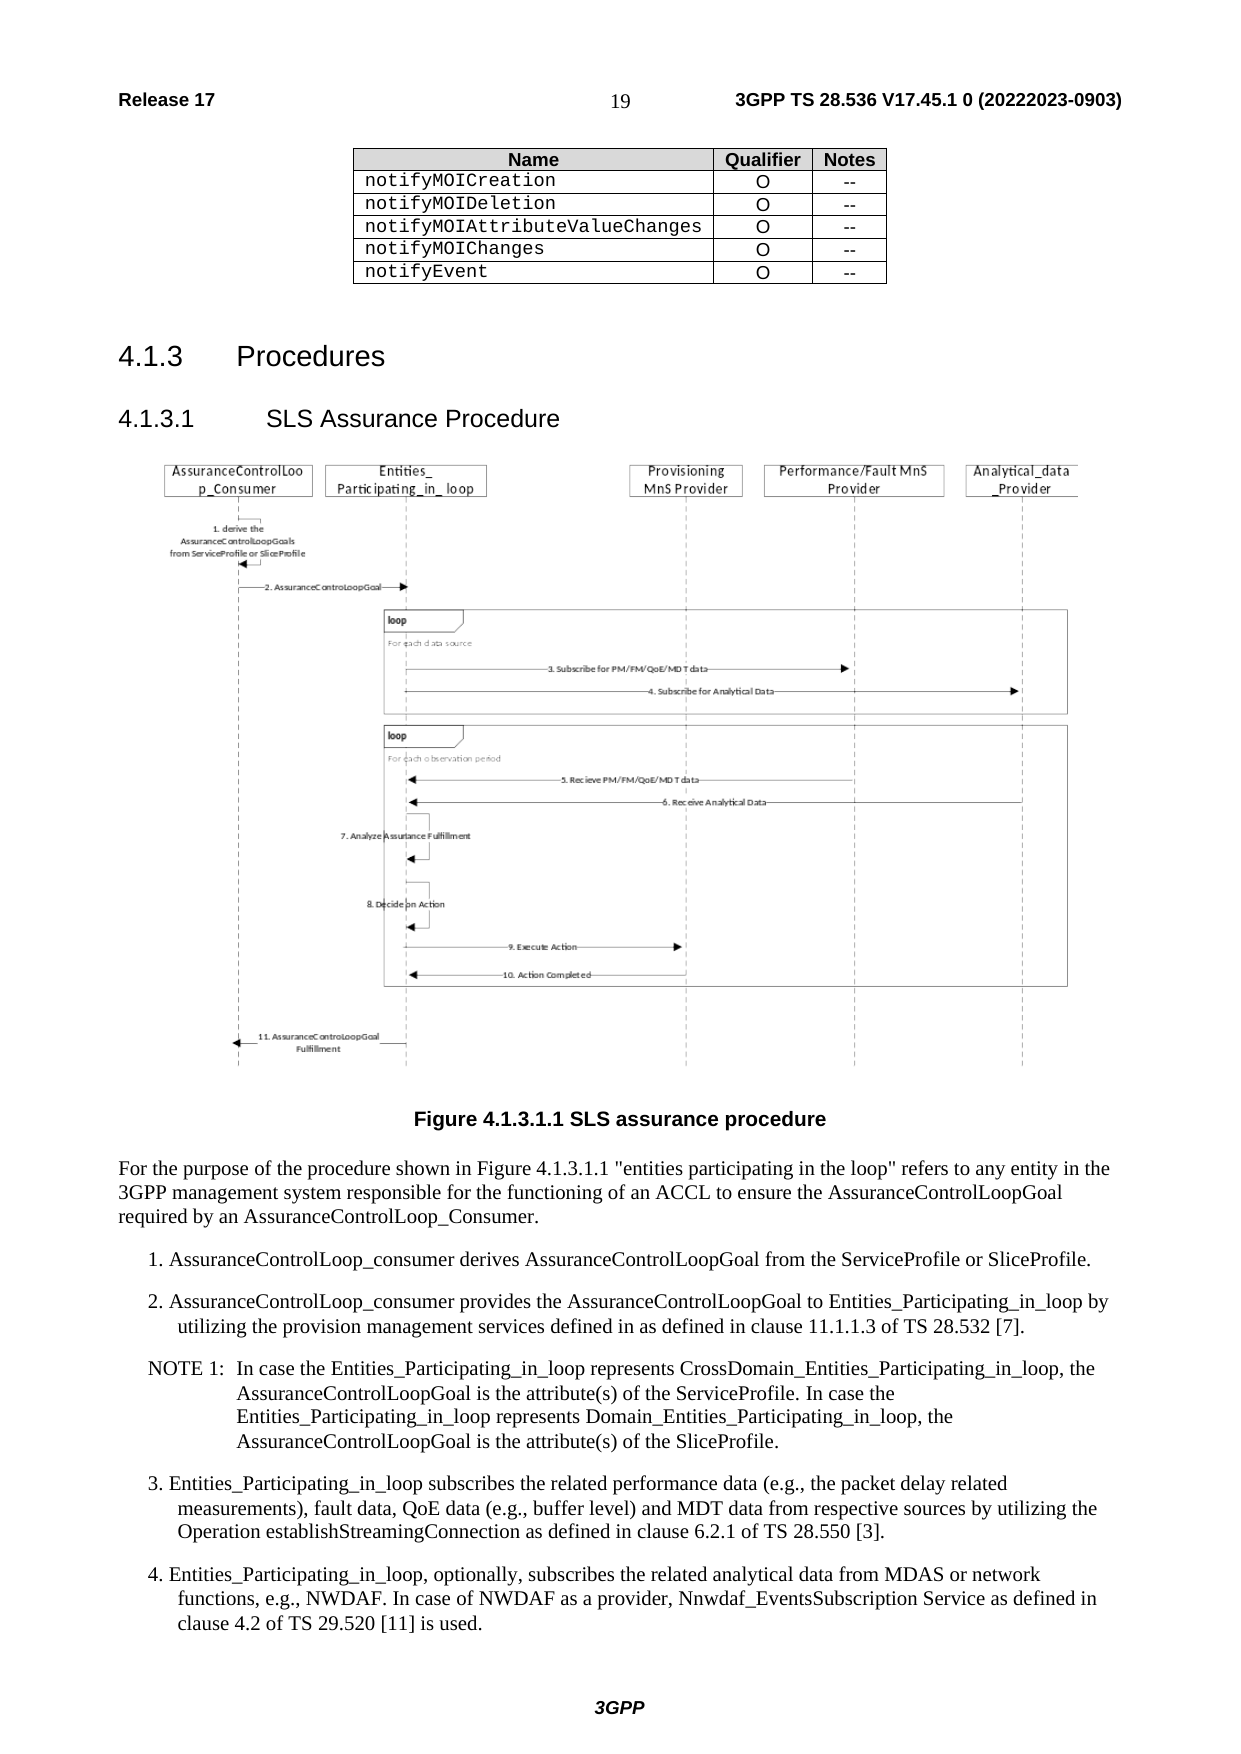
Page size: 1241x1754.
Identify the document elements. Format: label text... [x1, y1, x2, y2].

table_cell notifyMOIDeletion [354, 194, 713, 215]
table_cell O [714, 171, 812, 193]
table_cell -- [813, 216, 886, 238]
text 1. AssuranceControlLoop_consumer derives AssuranceControlLoopGoal from the ServiceProfile or SliceProfile. [148, 1247, 1122, 1271]
subtitle 4.1.3 Procedures [118, 339, 1122, 373]
text 2. AssuranceControlLoop_consumer provides the AssuranceControlLoopGoal to Entities_Participating_in_loop by utilizing the provision management services defined in as defined in clause 11.1.1.3 of TS 28.532 [7]. [148, 1289, 1122, 1338]
subtitle 4.1.3.1 SLS Assurance Procedure [118, 404, 1122, 433]
table_cell -- [813, 171, 886, 193]
text For the purpose of the procedure shown in Figure 4.1.3.1.1 "entities participating in the loop" refers to any entity in the 3GPP management system responsible for the functioning of an ACCL to ensure the AssuranceControlLoopGoal required by an AssuranceControlLoop_Consumer. [118, 1156, 1122, 1228]
table_cell notifyMOIChanges [354, 239, 713, 261]
table_cell O [714, 194, 812, 215]
table_cell O [714, 262, 812, 283]
text Figure 4.1.3.1.1 SLS assurance procedure [118, 1107, 1122, 1131]
table_cell -- [813, 239, 886, 261]
table_cell O [714, 239, 812, 261]
table_cell -- [813, 194, 886, 215]
table_cell -- [813, 262, 886, 283]
table_cell O [714, 216, 812, 238]
table_header Notes [813, 149, 886, 170]
text 4. Entities_Participating_in_loop, optionally, subscribes the related analytical data from MDAS or network functions, e.g., NWDAF. In case of NWDAF as a provider, Nnwdaf_EventsSubscription Service as defined in clause 4.2 of TS 29.520 [11] is used. [148, 1562, 1122, 1634]
table_header Name [354, 149, 713, 170]
table_header Qualifier [714, 149, 812, 170]
text 3. Entities_Participating_in_loop subscribes the related performance data (e.g., the packet delay related measurements), fault data, QoE data (e.g., buffer level) and MDT data from respective sources by utilizing the Operation establishStreamingConnection as defined in clause 6.2.1 of TS 28.550 [3]. [148, 1471, 1122, 1543]
text NOTE 1: In case the Entities_Participating_in_loop represents CrossDomain_Entities_Participating_in_loop, the AssuranceControlLoopGoal is the attribute(s) of the ServiceProfile. In case the Entities_Participating_in_loop represents Domain_Entities_Participating_in_loop, the AssuranceControlLoopGoal is the attribute(s) of the SliceProfile. [148, 1356, 1122, 1453]
table_cell notifyMOICreation [354, 171, 713, 193]
table_cell notifyEvent [354, 262, 713, 283]
table_cell notifyMOIAttributeValueChanges [354, 216, 713, 238]
